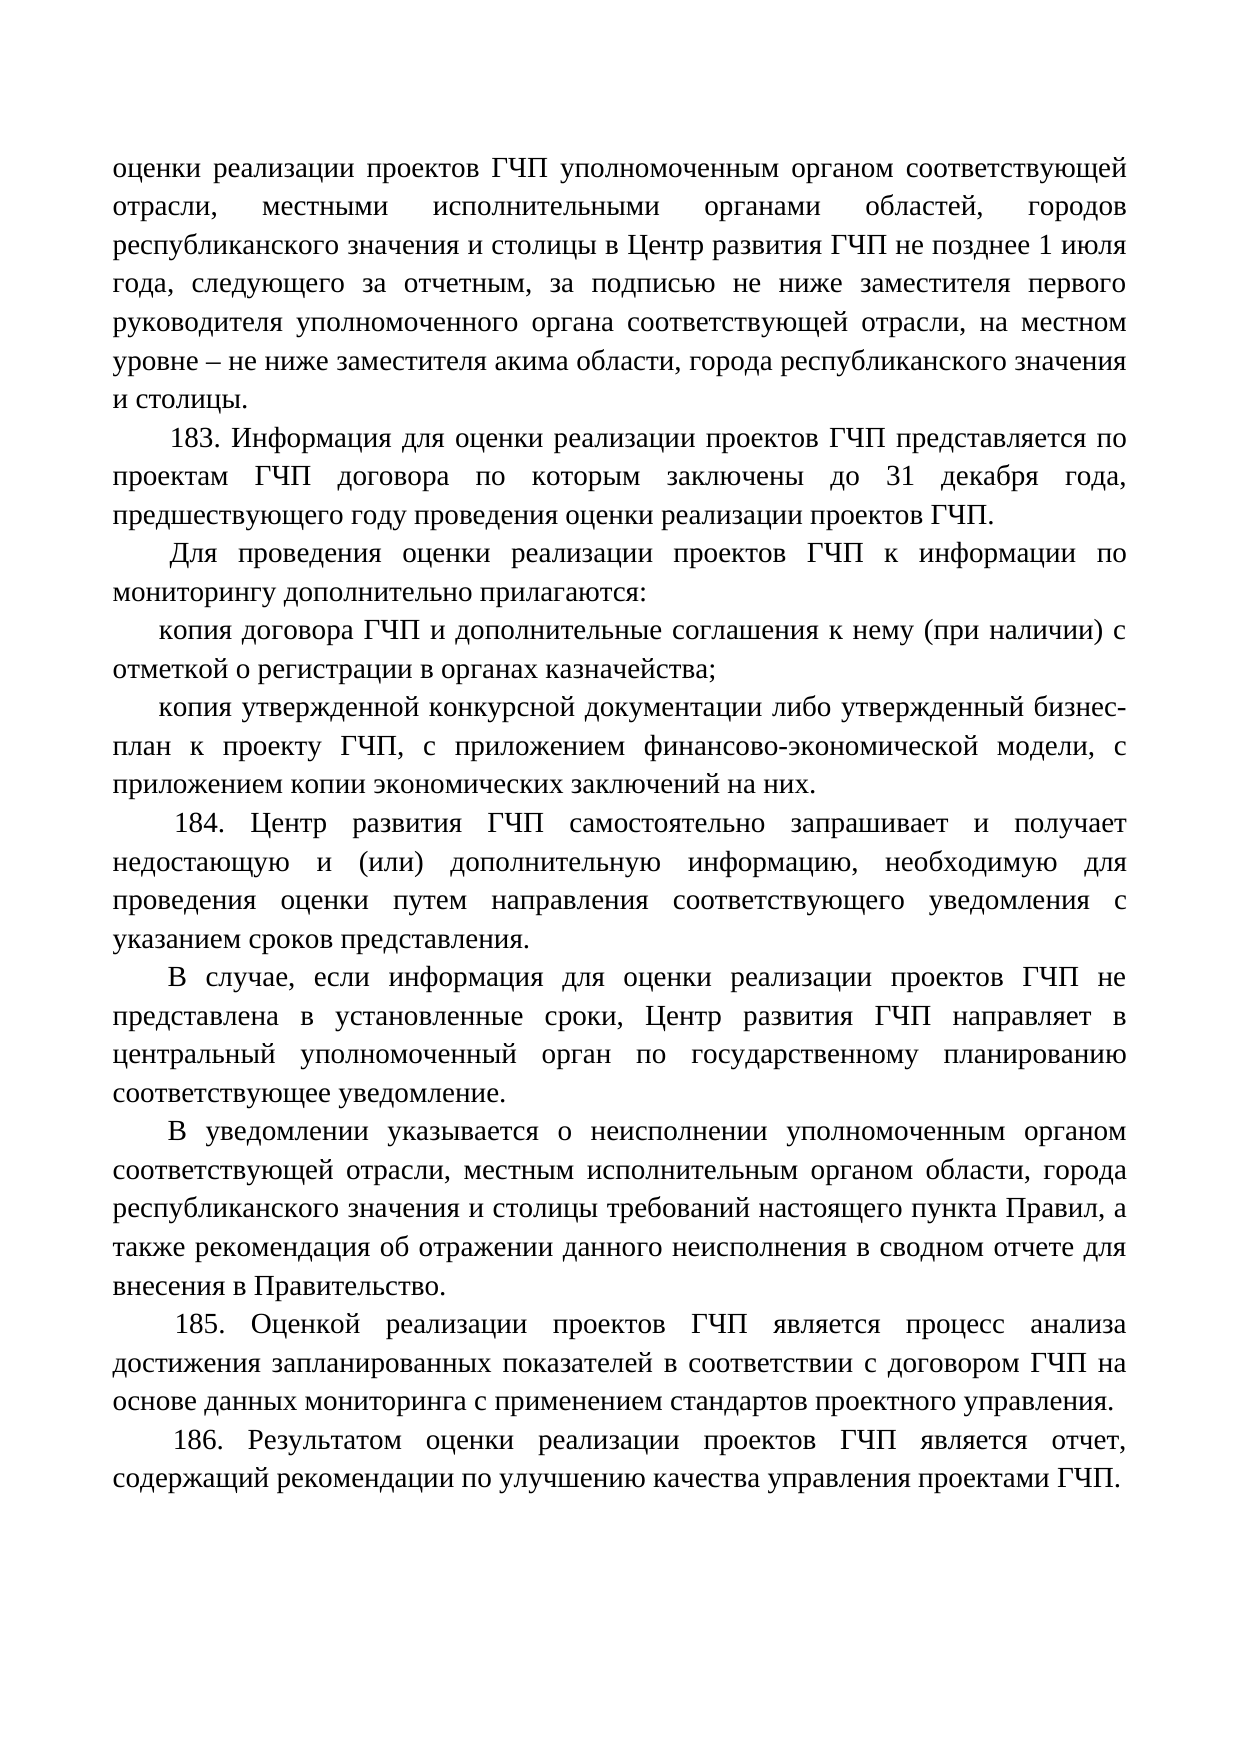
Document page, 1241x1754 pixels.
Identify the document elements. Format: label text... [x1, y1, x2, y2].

text 183. Информация для оценки реализации проектов ГЧП представляется по проектам ГЧП договора по которым заключены до 31 декабря года, предшествующего году проведения оценки реализации проектов ГЧП. [112, 420, 1128, 530]
text копия договора ГЧП и дополнительные соглашения к нему (при наличии) с отметкой о регистрации в органах казначейства; [112, 612, 1128, 684]
text 185. Оценкой реализации проектов ГЧП является процесс анализа достижения запланированных показателей в соответствии с договором ГЧП на основе данных мониторинга с применением стандартов проектного управления. [112, 1306, 1128, 1417]
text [112, 150, 1128, 415]
text 184. Центр развития ГЧП самостоятельно запрашивает и получает недостающую и (или) дополнительную информацию, необходимую для проведения оценки путем направления соответствующего уведомления с указанием сроков представления. [112, 805, 1128, 954]
text копия утвержденной конкурсной документации либо утвержденный бизнес-план к проекту ГЧП, с приложением финансово-экономической модели, с приложением копии экономических заключений на них. [112, 689, 1128, 800]
text 186. Результатом оценки реализации проектов ГЧП является отчет, содержащий рекомендации по улучшению качества управления проектами ГЧП. [112, 1422, 1128, 1494]
text В уведомлении указывается о неисполнении уполномоченным органом соответствующей отрасли, местным исполнительным органом области, города республиканского значения и столицы требований настоящего пункта Правил, а также рекомендация об отражении данного неисполнения в сводном отчете для внесения в Правительство. [112, 1113, 1128, 1301]
text В случае, если информация для оценки реализации проектов ГЧП не представлена в установленные сроки, Центр развития ГЧП направляет в центральный уполномоченный орган по государственному планированию соответствующее уведомление. [112, 959, 1128, 1108]
text Для проведения оценки реализации проектов ГЧП к информации по мониторингу дополнительно прилагаются: [112, 535, 1128, 607]
